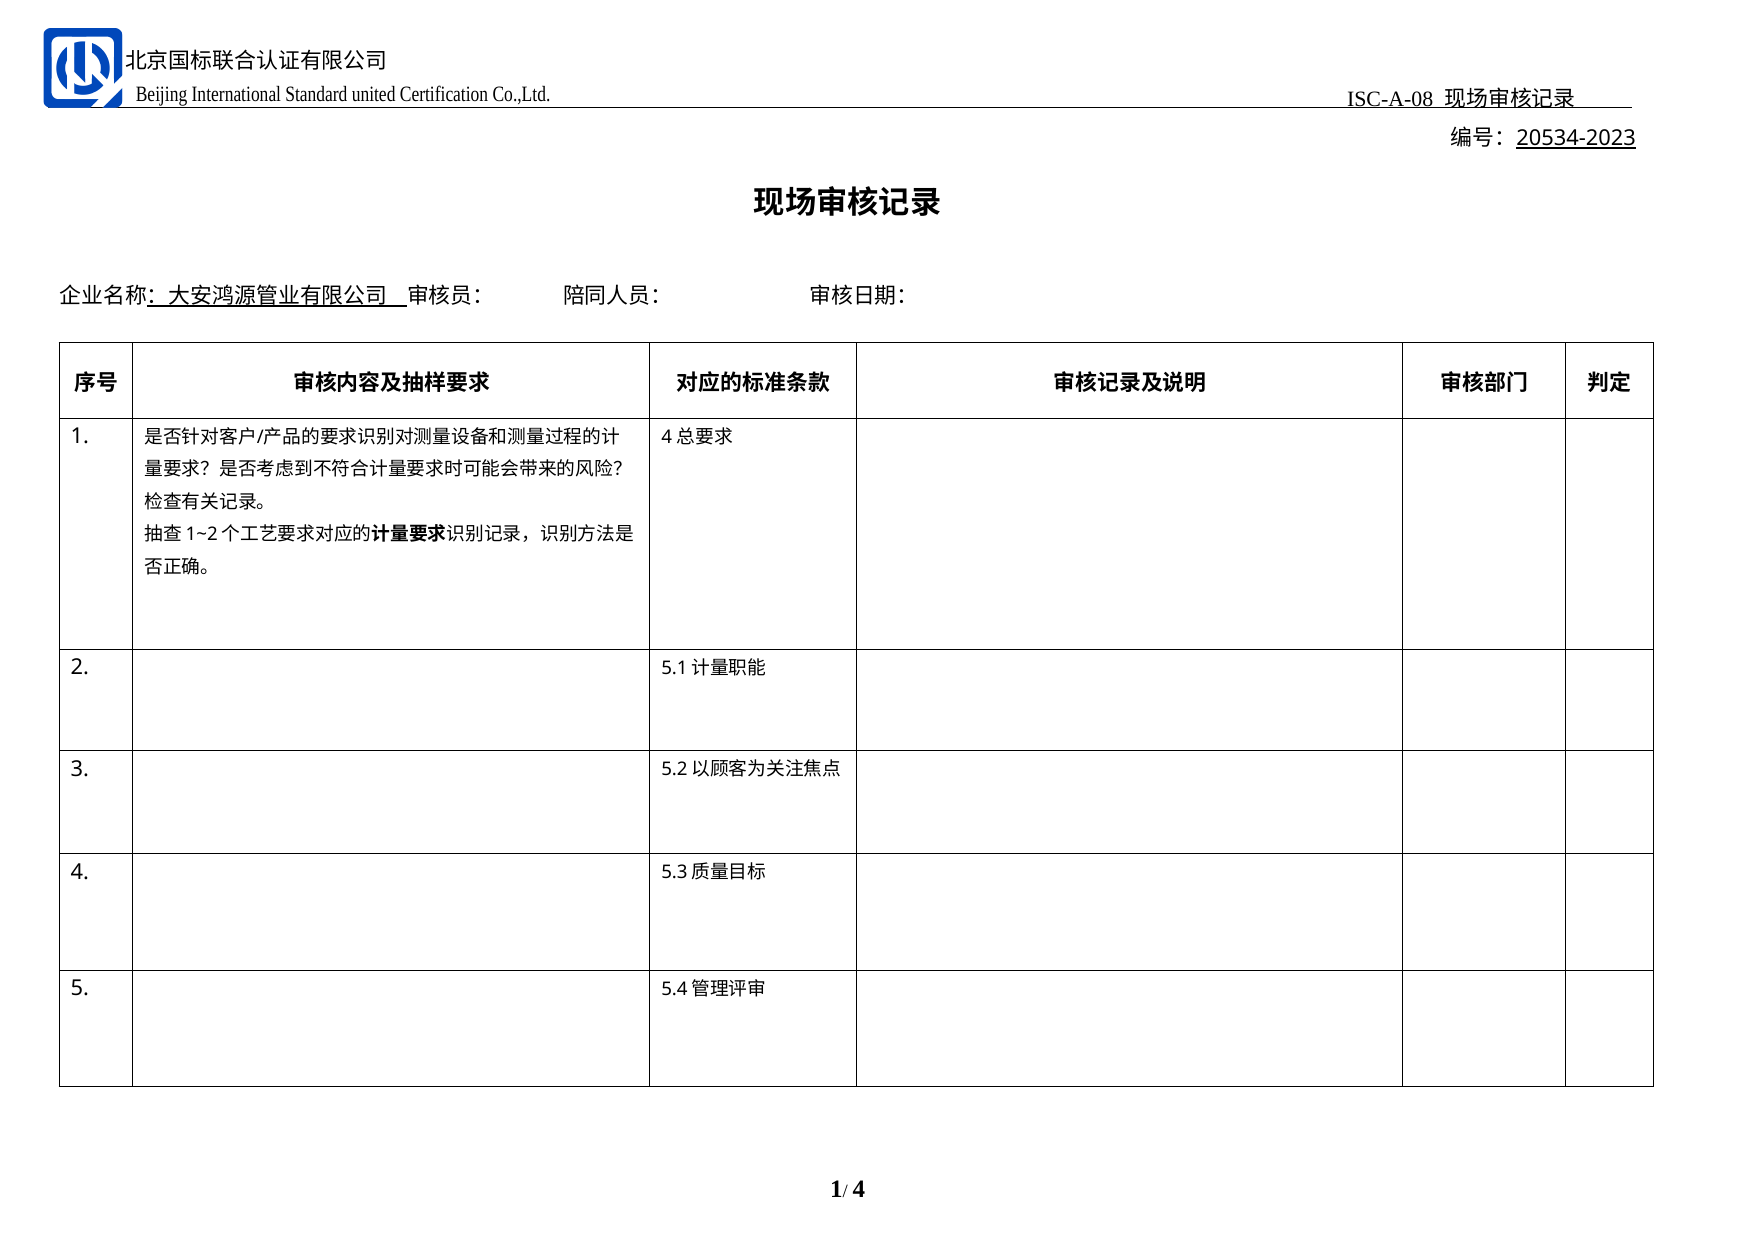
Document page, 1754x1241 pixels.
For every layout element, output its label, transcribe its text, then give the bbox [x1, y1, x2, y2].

table_cell [857, 419, 1402, 649]
text 现场审核记录 [59, 168, 1636, 233]
table_cell [1566, 419, 1653, 649]
table_cell [1403, 650, 1565, 750]
table_cell 5.3质量目标 [650, 854, 856, 970]
table_cell [857, 971, 1402, 1086]
picture [43, 28, 123, 108]
table_cell [133, 854, 649, 970]
table_header 审核记录及说明 [857, 343, 1402, 418]
table_cell [1403, 751, 1565, 853]
table_cell [1566, 854, 1653, 970]
table_cell 5.2以顾客为关注焦点 [650, 751, 856, 853]
table_cell 5.4管理评审 [650, 971, 856, 1086]
table_cell [1403, 419, 1565, 649]
table_cell [60, 751, 132, 853]
table_cell [1403, 971, 1565, 1086]
table_header 序号 [60, 343, 132, 418]
table_cell [60, 419, 132, 649]
table_cell [60, 854, 132, 970]
table_cell [857, 650, 1402, 750]
table_cell [133, 971, 649, 1086]
table_header 审核部门 [1403, 343, 1565, 418]
text 编号：20534-2023 [59, 119, 1636, 152]
table_header 对应的标准条款 [650, 343, 856, 418]
table_cell 5.1计量职能 [650, 650, 856, 750]
table_cell [857, 854, 1402, 970]
table_cell 4 总要求 [650, 419, 856, 649]
table_header 判定 [1566, 343, 1653, 418]
table_header 审核内容及抽样要求 [133, 343, 649, 418]
table_cell [1566, 971, 1653, 1086]
table_cell 是否针对客户/产品的要求识别对测量设备和测量过程的计量要求？是否考虑到不符合计量要求时可能会带来的风险？检查有关记录。 抽查1~2个工艺要求对应的计量要求识别记录，识别方法是否正确。 [133, 419, 649, 649]
table_cell [60, 971, 132, 1086]
table_cell [133, 751, 649, 853]
table_cell [857, 751, 1402, 853]
table_cell [133, 650, 649, 750]
table_cell [1566, 751, 1653, 853]
text 企业名称：大安鸿源管业有限公司 审核员： 陪同人员： 审核日期： [59, 278, 1636, 310]
table_cell [60, 650, 132, 750]
table_cell [1566, 650, 1653, 750]
table_cell [1403, 854, 1565, 970]
